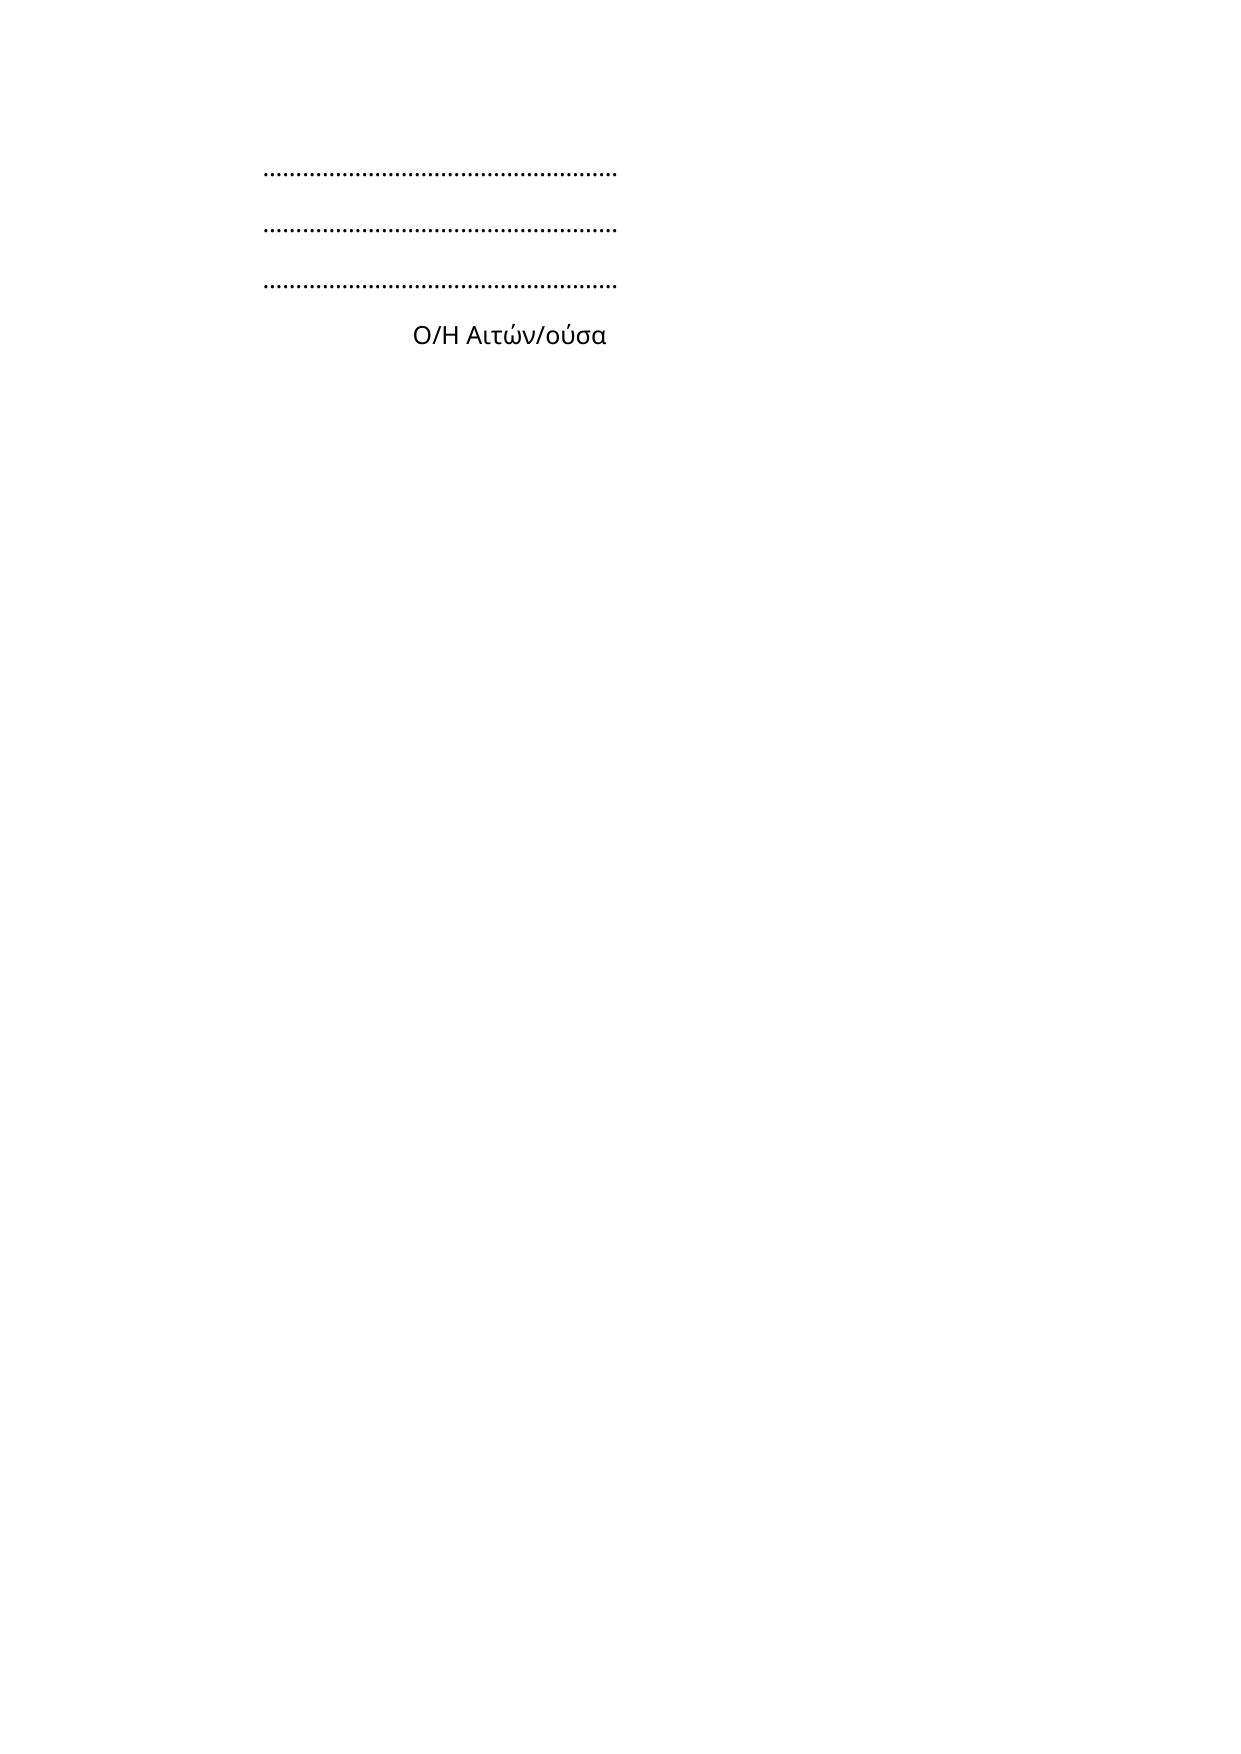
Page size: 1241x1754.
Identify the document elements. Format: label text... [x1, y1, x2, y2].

text ……………………………………………… [187, 262, 620, 296]
text Ο/Η Αιτών/ούσα [187, 317, 620, 352]
text ……………………………………………… [187, 150, 620, 184]
text ……………………………………………… [187, 206, 620, 240]
